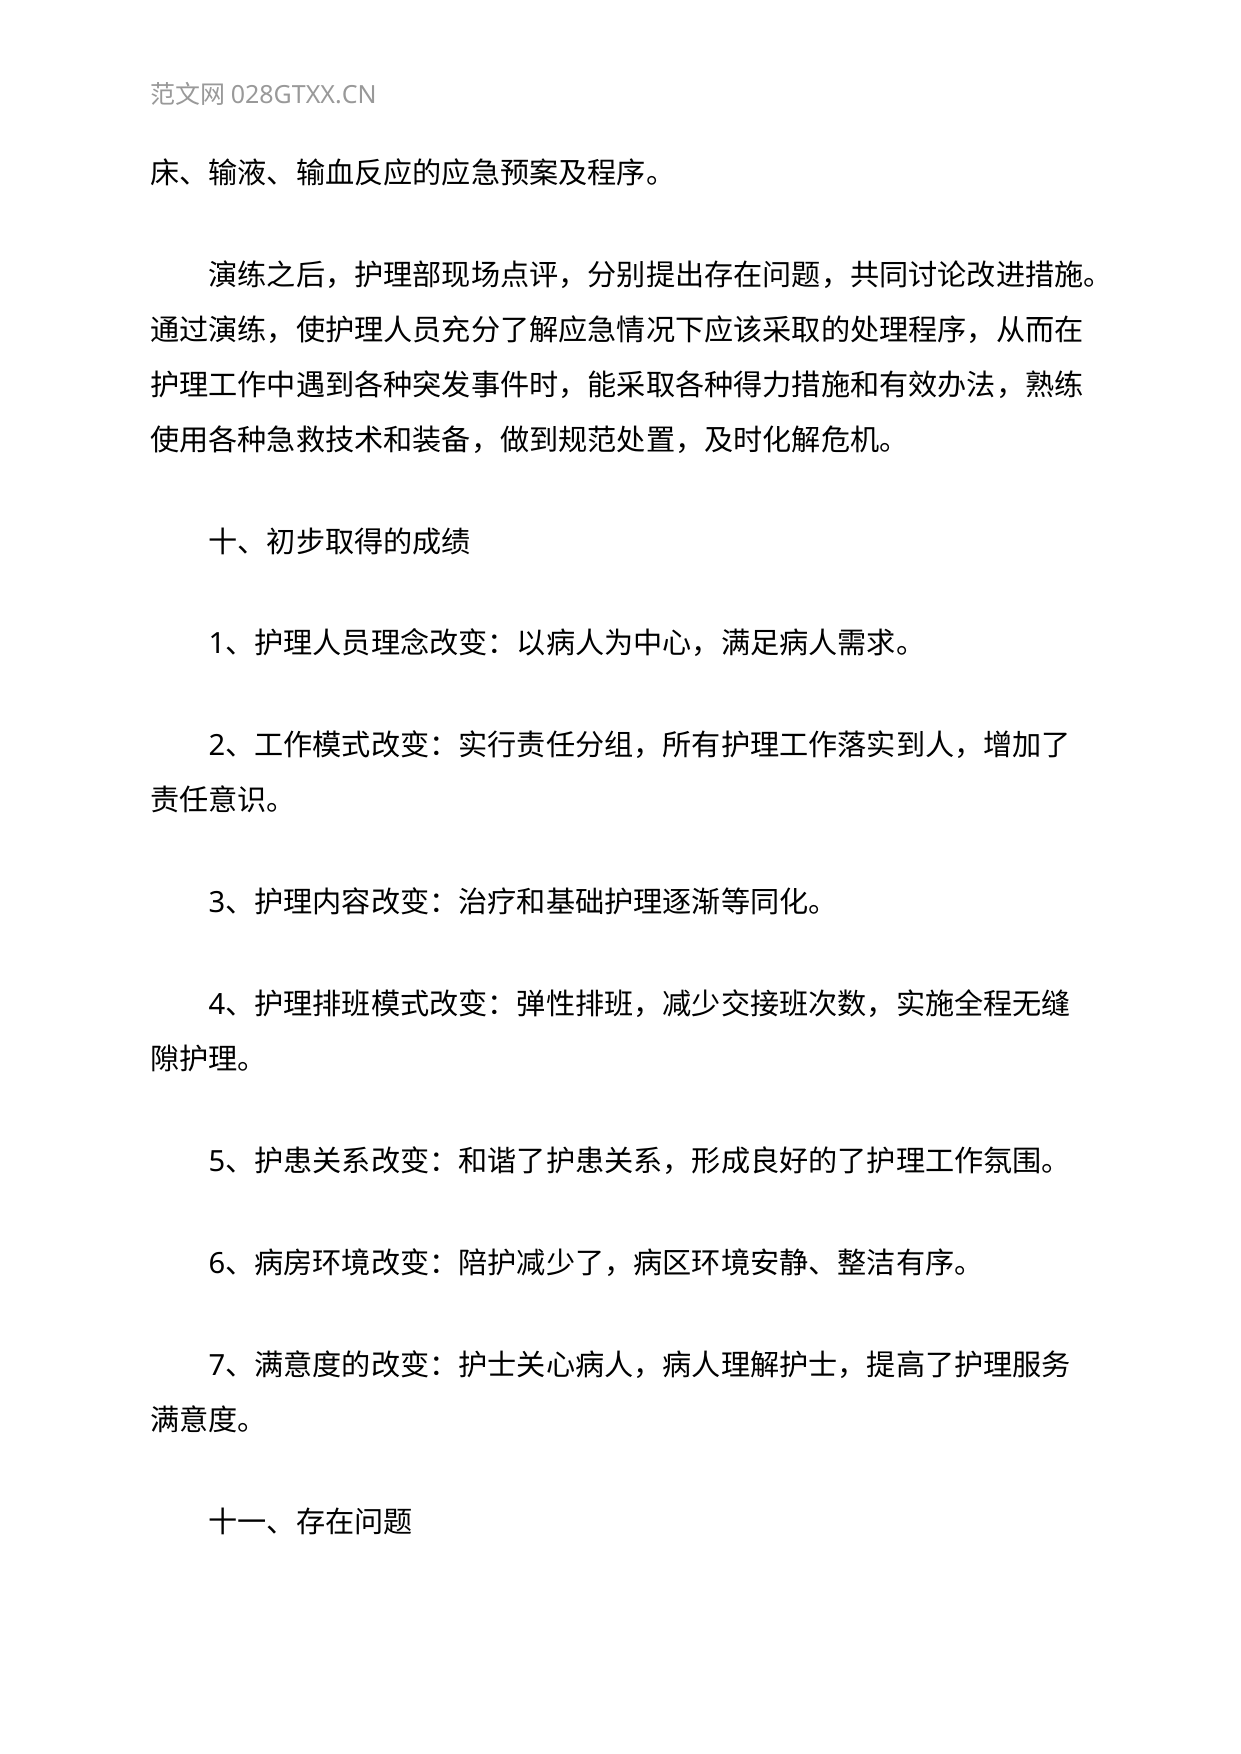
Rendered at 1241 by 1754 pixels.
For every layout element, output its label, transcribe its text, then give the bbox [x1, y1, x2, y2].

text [150, 150, 1090, 192]
text 5、护患关系改变：和谐了护患关系，形成良好的了护理工作氛围。 [150, 1137, 1090, 1180]
text 7、满意度的改变：护士关心病人，病人理解护士，提高了护理服务满意度。 [150, 1341, 1090, 1439]
text 演练之后，护理部现场点评，分别提出存在问题，共同讨论改进措施。通过演练，使护理人员充分了解应急情况下应该采取的处理程序，从而在护理工作中遇到各种突发事件时，能采取各种得力措施和有效办法，熟练使用各种急救技术和装备，做到规范处置，及时化解危机。 [150, 252, 1090, 459]
text 十一、存在问题 [150, 1498, 1090, 1541]
text 十、初步取得的成绩 [150, 518, 1090, 561]
text 2、工作模式改变：实行责任分组，所有护理工作落实到人，增加了责任意识。 [150, 722, 1090, 819]
text 1、护理人员理念改变：以病人为中心，满足病人需求。 [150, 620, 1090, 662]
text 4、护理排班模式改变：弹性排班，减少交接班次数，实施全程无缝隙护理。 [150, 981, 1090, 1078]
text 3、护理内容改变：治疗和基础护理逐渐等同化。 [150, 879, 1090, 921]
text 6、病房环境改变：陪护减少了，病区环境安静、整洁有序。 [150, 1239, 1090, 1282]
